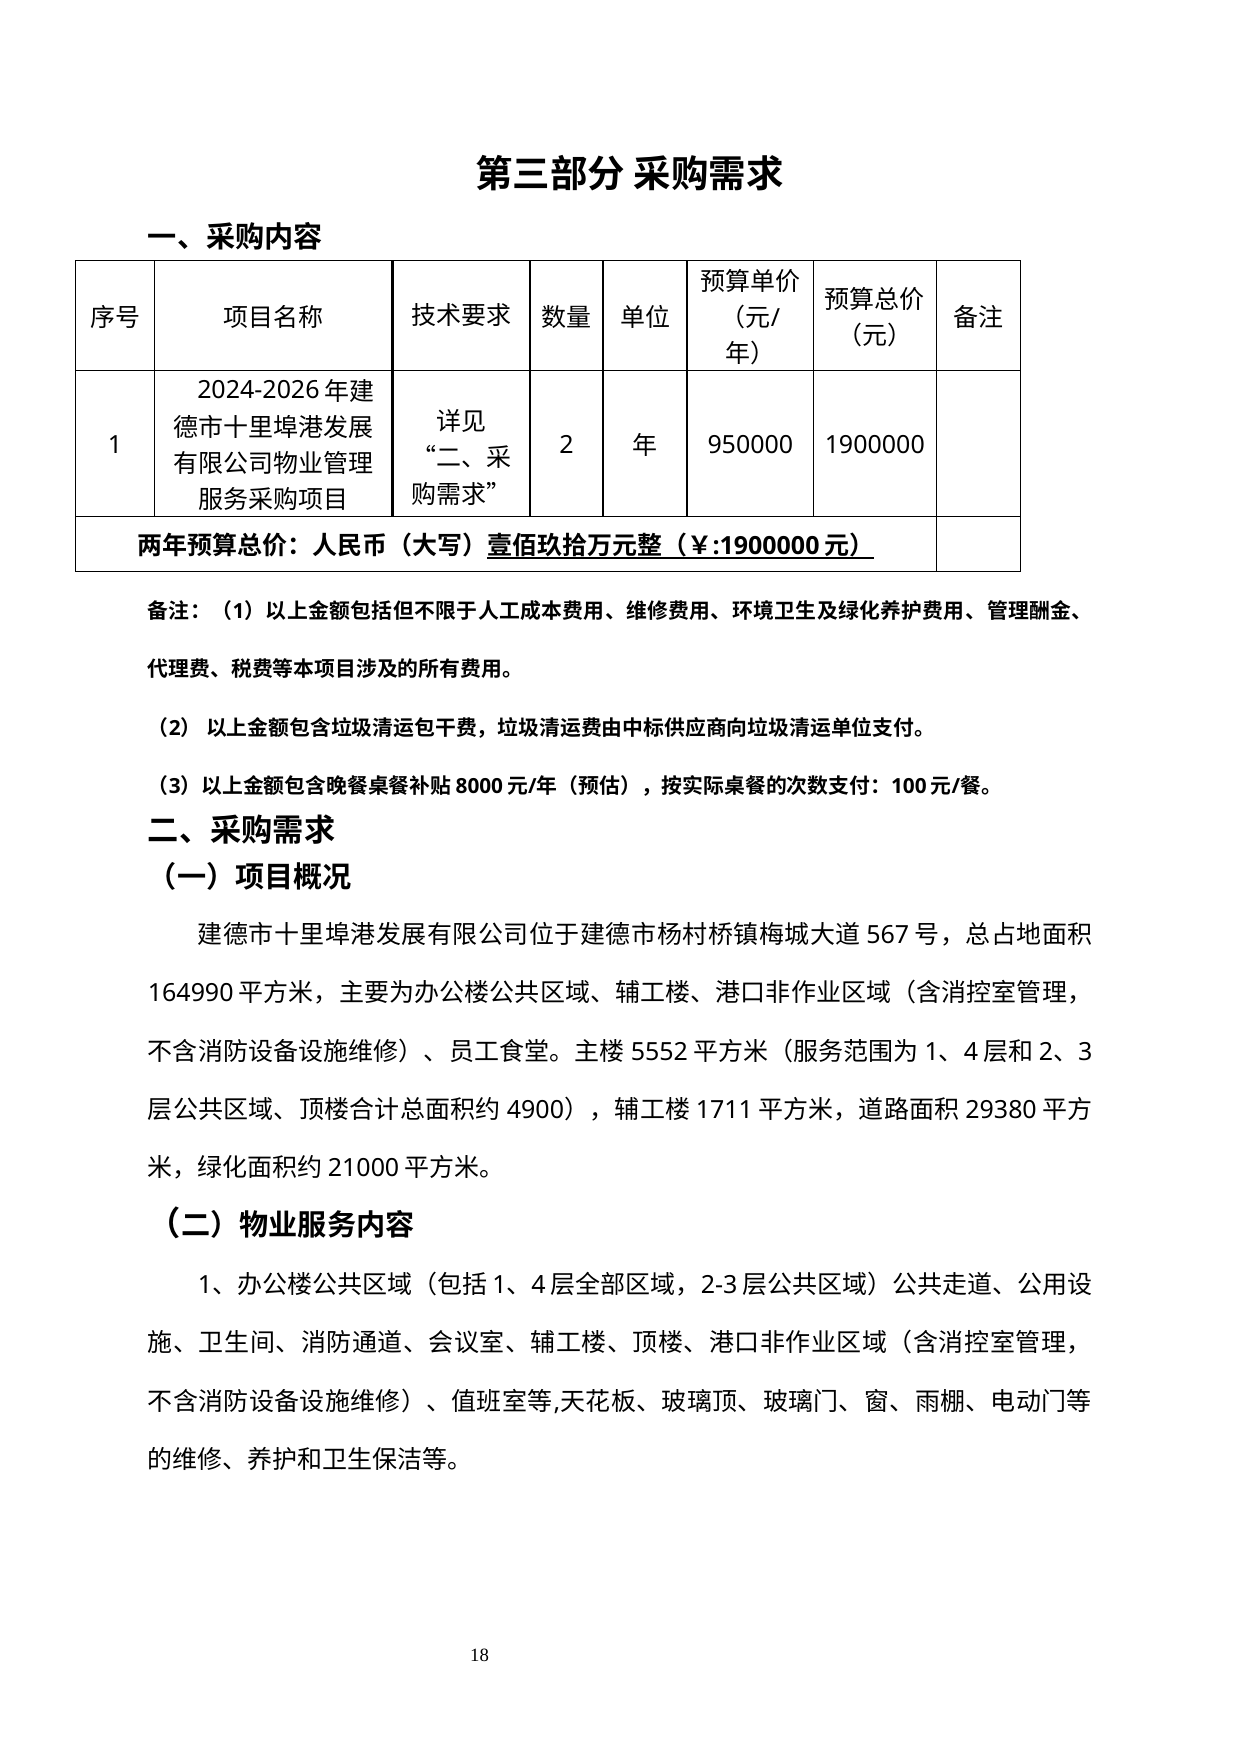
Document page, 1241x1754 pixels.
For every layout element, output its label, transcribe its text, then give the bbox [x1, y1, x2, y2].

table_cell 两年预算总价：人民币（大写）壹佰玖拾万元整（￥:1900000元） [76, 517, 936, 571]
text （二）物业服务内容 [148, 1188, 1093, 1247]
table_cell [937, 517, 1020, 571]
text 一、采购内容 [148, 198, 1093, 260]
table_header 预算单价 （元/年） [688, 261, 813, 370]
table_header 预算总价 （元） [814, 261, 936, 370]
table_cell 950000 [688, 371, 813, 516]
text 二、采购需求 [148, 805, 1111, 851]
table_header 技术要求 [394, 261, 529, 370]
text 备注：（1）以上金额包括但不限于人工成本费用、维修费用、环境卫生及绿化养护费用、管理酬金、代理费、税费等本项目涉及的所有费用。 [148, 572, 1093, 688]
text （3）以上金额包含晚餐桌餐补贴8000元/年（预估），按实际桌餐的次数支付：100元/餐。 [148, 747, 1093, 805]
table_cell 详见“二、采购需求” [394, 371, 529, 516]
table_header 备注 [937, 261, 1020, 370]
table_cell 1 [76, 371, 154, 516]
table_cell 2 [531, 371, 602, 516]
table_header 序号 [76, 261, 154, 370]
table_header 数量 [531, 261, 602, 370]
list 第三部分 采购需求 [148, 148, 1111, 198]
text （一）项目概况 [148, 851, 1111, 897]
table_cell 1900000 [814, 371, 936, 516]
table_cell [937, 371, 1020, 516]
text 建德市十里埠港发展有限公司位于建德市杨村桥镇梅城大道567号，总占地面积164990平方米，主要为办公楼公共区域、辅工楼、港口非作业区域（含消控室管理，不含消防设备设施维修）、员工食堂。主楼5552平方米（服务范围为1、4层和2、3层公共区域、顶楼合计总面积约4900），辅工楼1711平方米，道路面积29380平方米，绿化面积约21000平方米。 [148, 897, 1093, 1188]
table_header 项目名称 [155, 261, 391, 370]
text 1、办公楼公共区域（包括1、4层全部区域，2-3层公共区域）公共走道、公用设施、卫生间、消防通道、会议室、辅工楼、顶楼、港口非作业区域（含消控室管理，不含消防设备设施维修）、值班室等,天花板、玻璃顶、玻璃门、窗、雨棚、电动门等的维修、养护和卫生保洁等。 [148, 1247, 1093, 1480]
table_header 单位 [604, 261, 686, 370]
table_cell 2024-2026年建德市十里埠港发展有限公司物业管理服务采购项目 [155, 371, 391, 516]
text （2） 以上金额包含垃圾清运包干费，垃圾清运费由中标供应商向垃圾清运单位支付。 [148, 688, 1093, 747]
table_cell 年 [604, 371, 686, 516]
